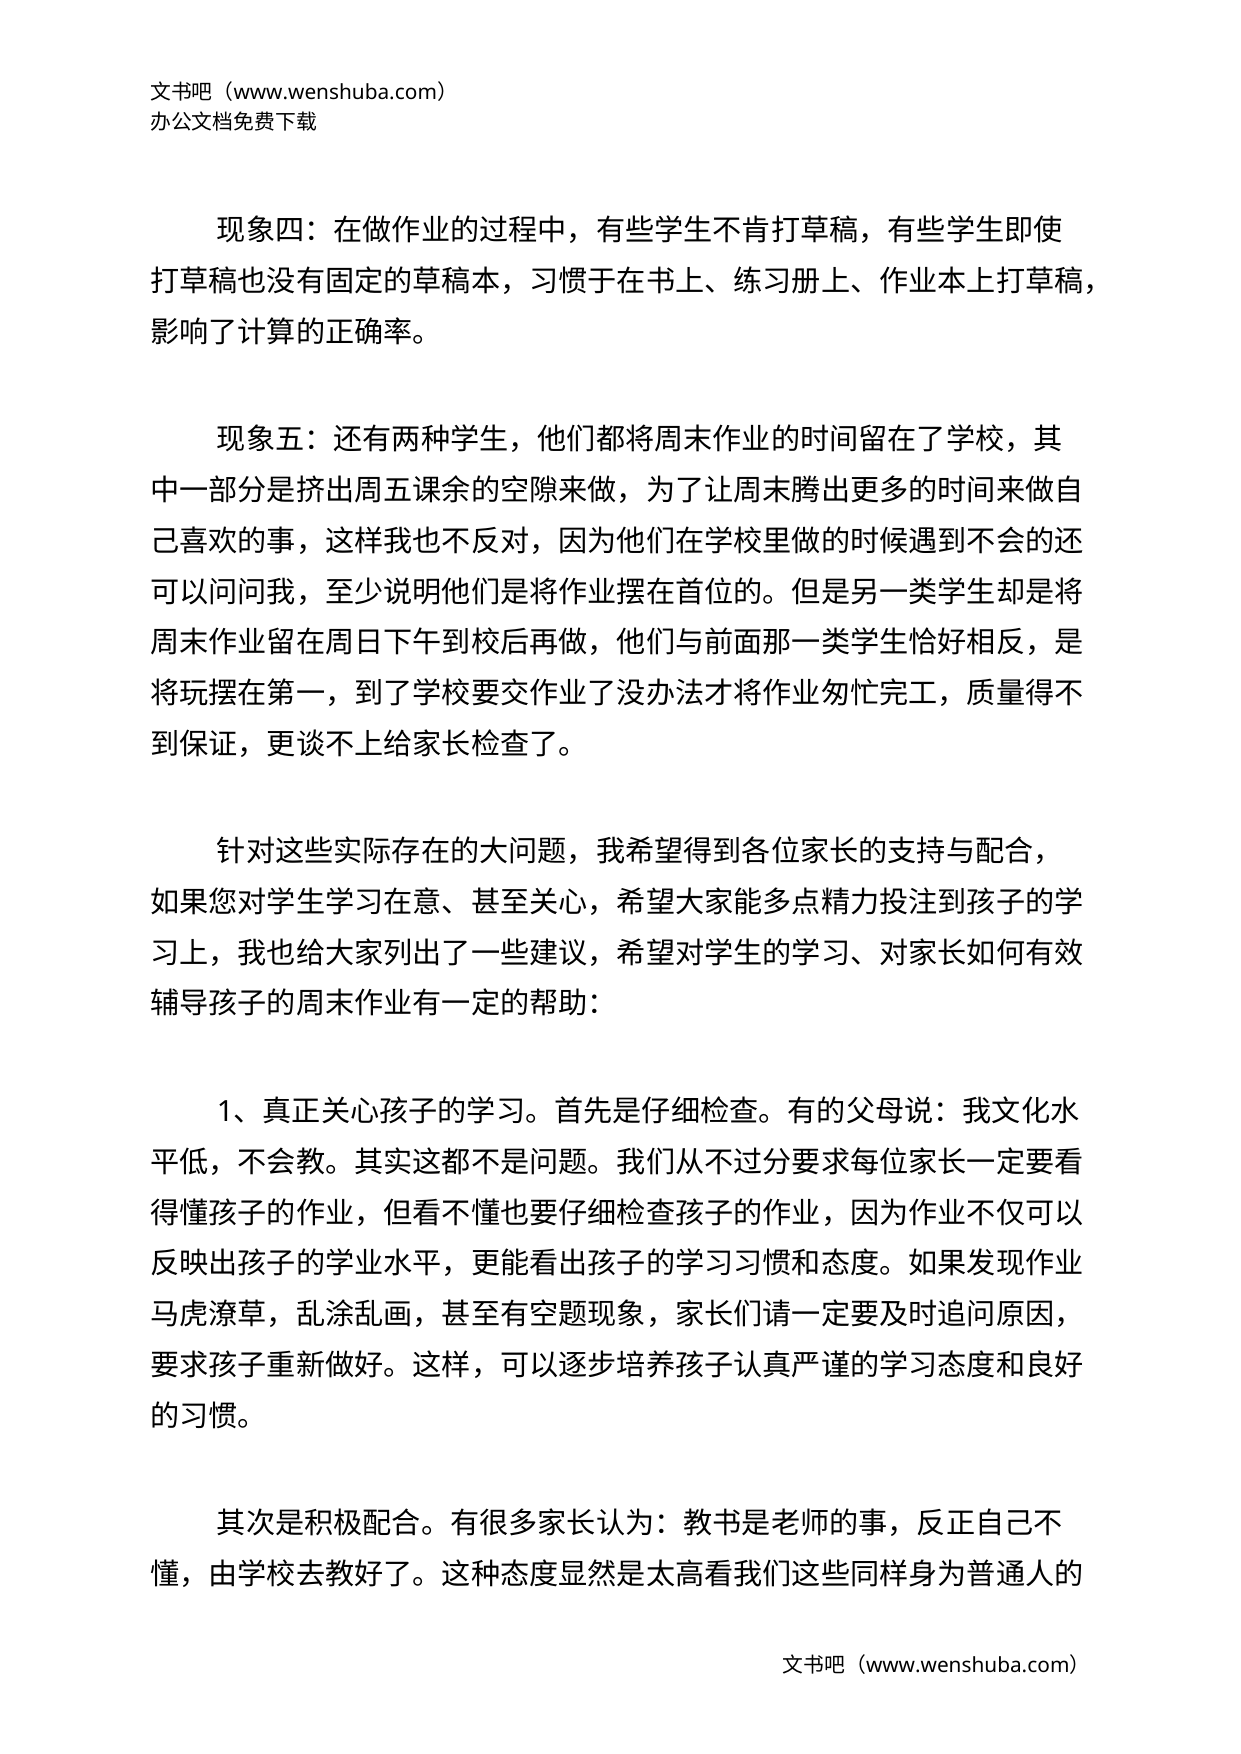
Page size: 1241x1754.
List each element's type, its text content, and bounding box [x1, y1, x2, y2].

text 针对这些实际存在的大问题，我希望得到各位家长的支持与配合，如果您对学生学习在意、甚至关心，希望大家能多点精力投注到孩子的学习上，我也给大家列出了一些建议，希望对学生的学习、对家长如何有效辅导孩子的周末作业有一定的帮助： [150, 828, 1090, 1022]
text 现象四：在做作业的过程中，有些学生不肯打草稿，有些学生即使打草稿也没有固定的草稿本，习惯于在书上、练习册上、作业本上打草稿，影响了计算的正确率。 [150, 207, 1090, 351]
text 现象五：还有两种学生，他们都将周末作业的时间留在了学校，其中一部分是挤出周五课余的空隙来做，为了让周末腾出更多的时间来做自己喜欢的事，这样我也不反对，因为他们在学校里做的时候遇到不会的还可以问问我，至少说明他们是将作业摆在首位的。但是另一类学生却是将周末作业留在周日下午到校后再做，他们与前面那一类学生恰好相反，是将玩摆在第一，到了学校要交作业了没办法才将作业匆忙完工，质量得不到保证，更谈不上给家长检查了。 [150, 416, 1090, 763]
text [150, 1500, 1090, 1593]
text 1、真正关心孩子的学习。首先是仔细检查。有的父母说：我文化水平低，不会教。其实这都不是问题。我们从不过分要求每位家长一定要看得懂孩子的作业，但看不懂也要仔细检查孩子的作业，因为作业不仅可以反映出孩子的学业水平，更能看出孩子的学习习惯和态度。如果发现作业马虎潦草，乱涂乱画，甚至有空题现象，家长们请一定要及时追问原因，要求孩子重新做好。这样，可以逐步培养孩子认真严谨的学习态度和良好的习惯。 [150, 1088, 1090, 1434]
